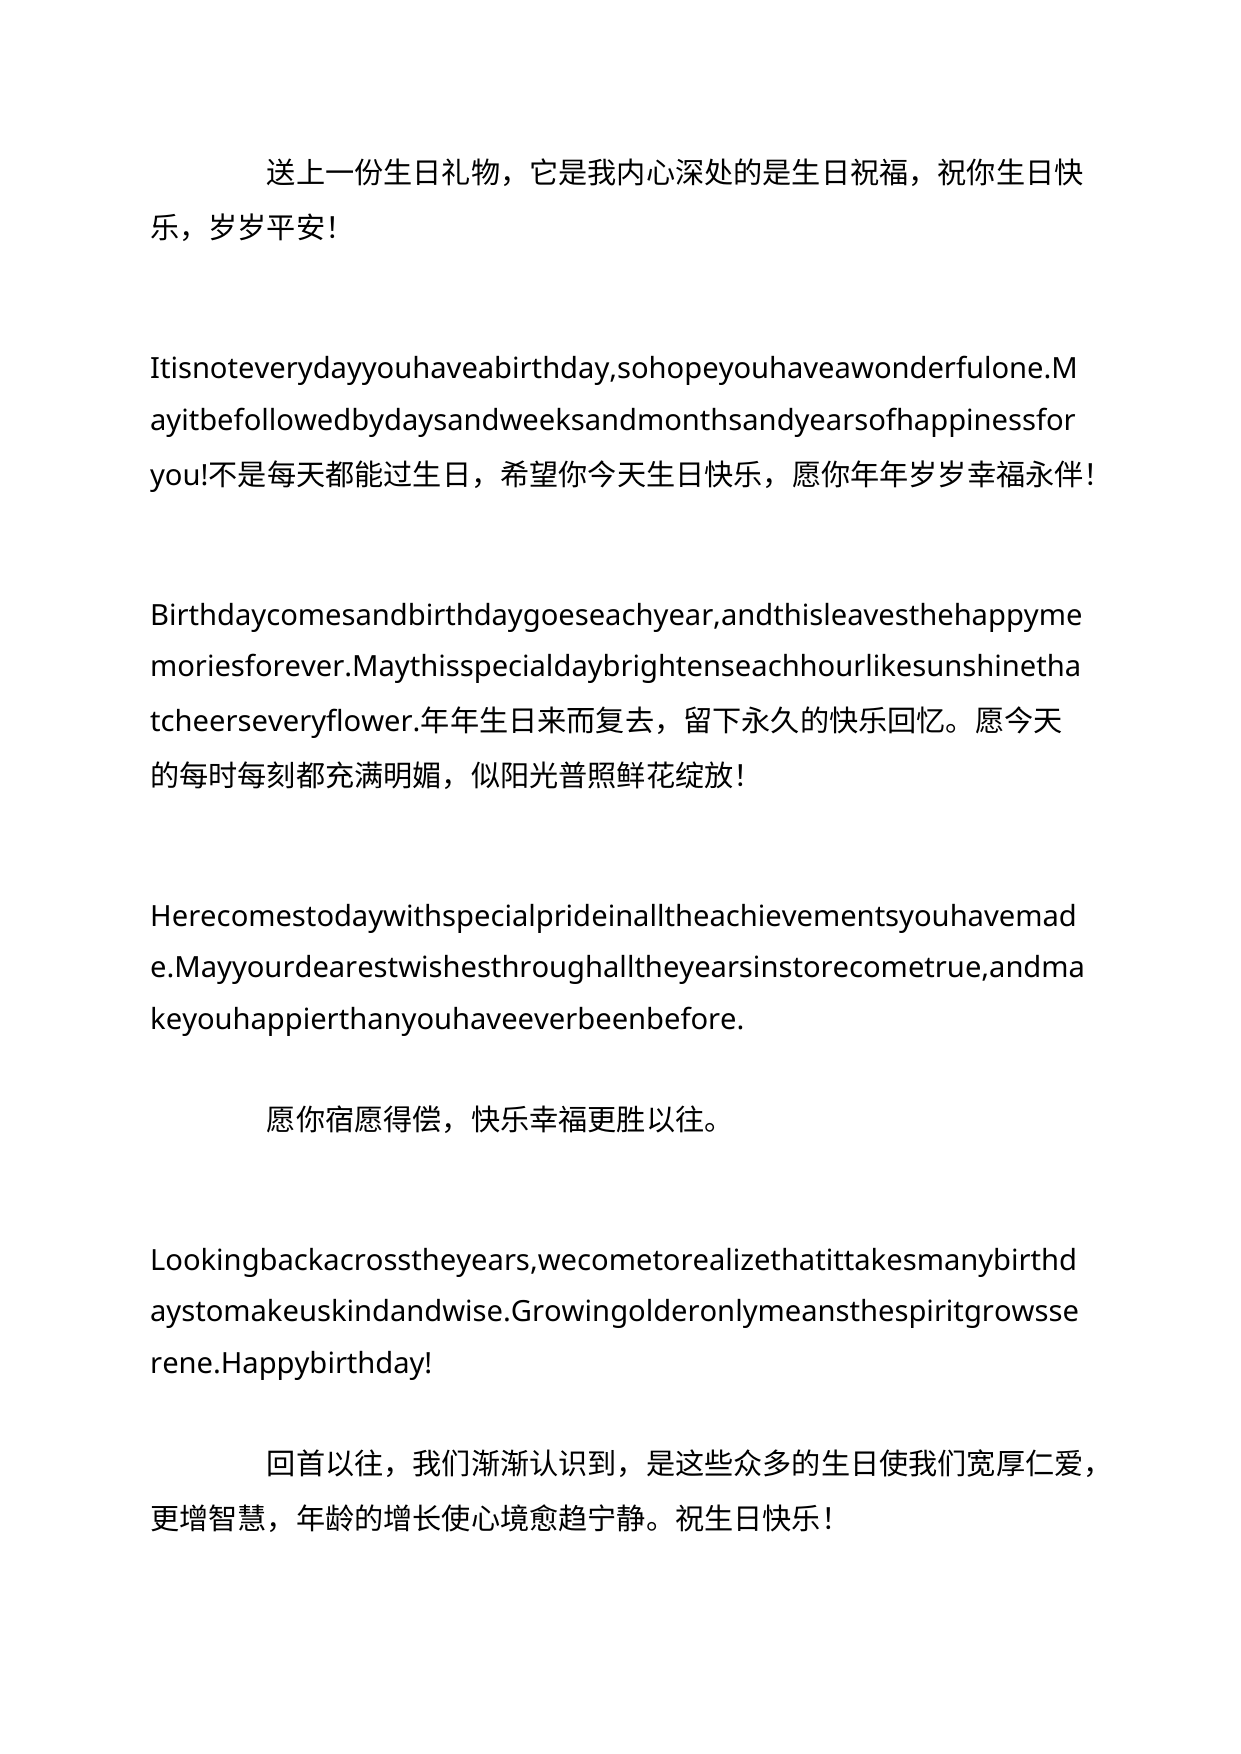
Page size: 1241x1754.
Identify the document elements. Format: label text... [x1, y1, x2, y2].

text 愿你宿愿得偿，快乐幸福更胜以往。 [150, 1097, 1090, 1139]
text Herecomestodaywithspecialprideinalltheachievementsyouhavemade.Mayyourdearestwishesthroughalltheyearsinstorecometrue,andmakeyouhappierthanyouhaveeverbeenbefore. [150, 854, 1090, 1038]
text 送上一份生日礼物，它是我内心深处的是生日祝福，祝你生日快乐，岁岁平安！ [150, 150, 1090, 247]
text Lookingbackacrosstheyears,wecometorealizethatittakesmanybirthdaystomakeuskindandwise.Growingolderonlymeansthespiritgrowsserene.Happybirthday! [150, 1198, 1090, 1382]
text Itisnoteverydayyouhaveabirthday,sohopeyouhaveawonderfulone.Mayitbefollowedbydaysandweeksandmonthsandyearsofhappinessforyou!不是每天都能过生日，希望你今天生日快乐，愿你年年岁岁幸福永伴！ [150, 307, 1090, 493]
text 回首以往，我们渐渐认识到，是这些众多的生日使我们宽厚仁爱，更增智慧，年龄的增长使心境愈趋宁静。祝生日快乐！ [150, 1441, 1090, 1538]
text Birthdaycomesandbirthdaygoeseachyear,andthisleavesthehappymemoriesforever.Maythisspecialdaybrightenseachhourlikesunshinethatcheerseveryflower.年年生日来而复去，留下永久的快乐回忆。愿今天的每时每刻都充满明媚，似阳光普照鲜花绽放！ [150, 553, 1090, 795]
